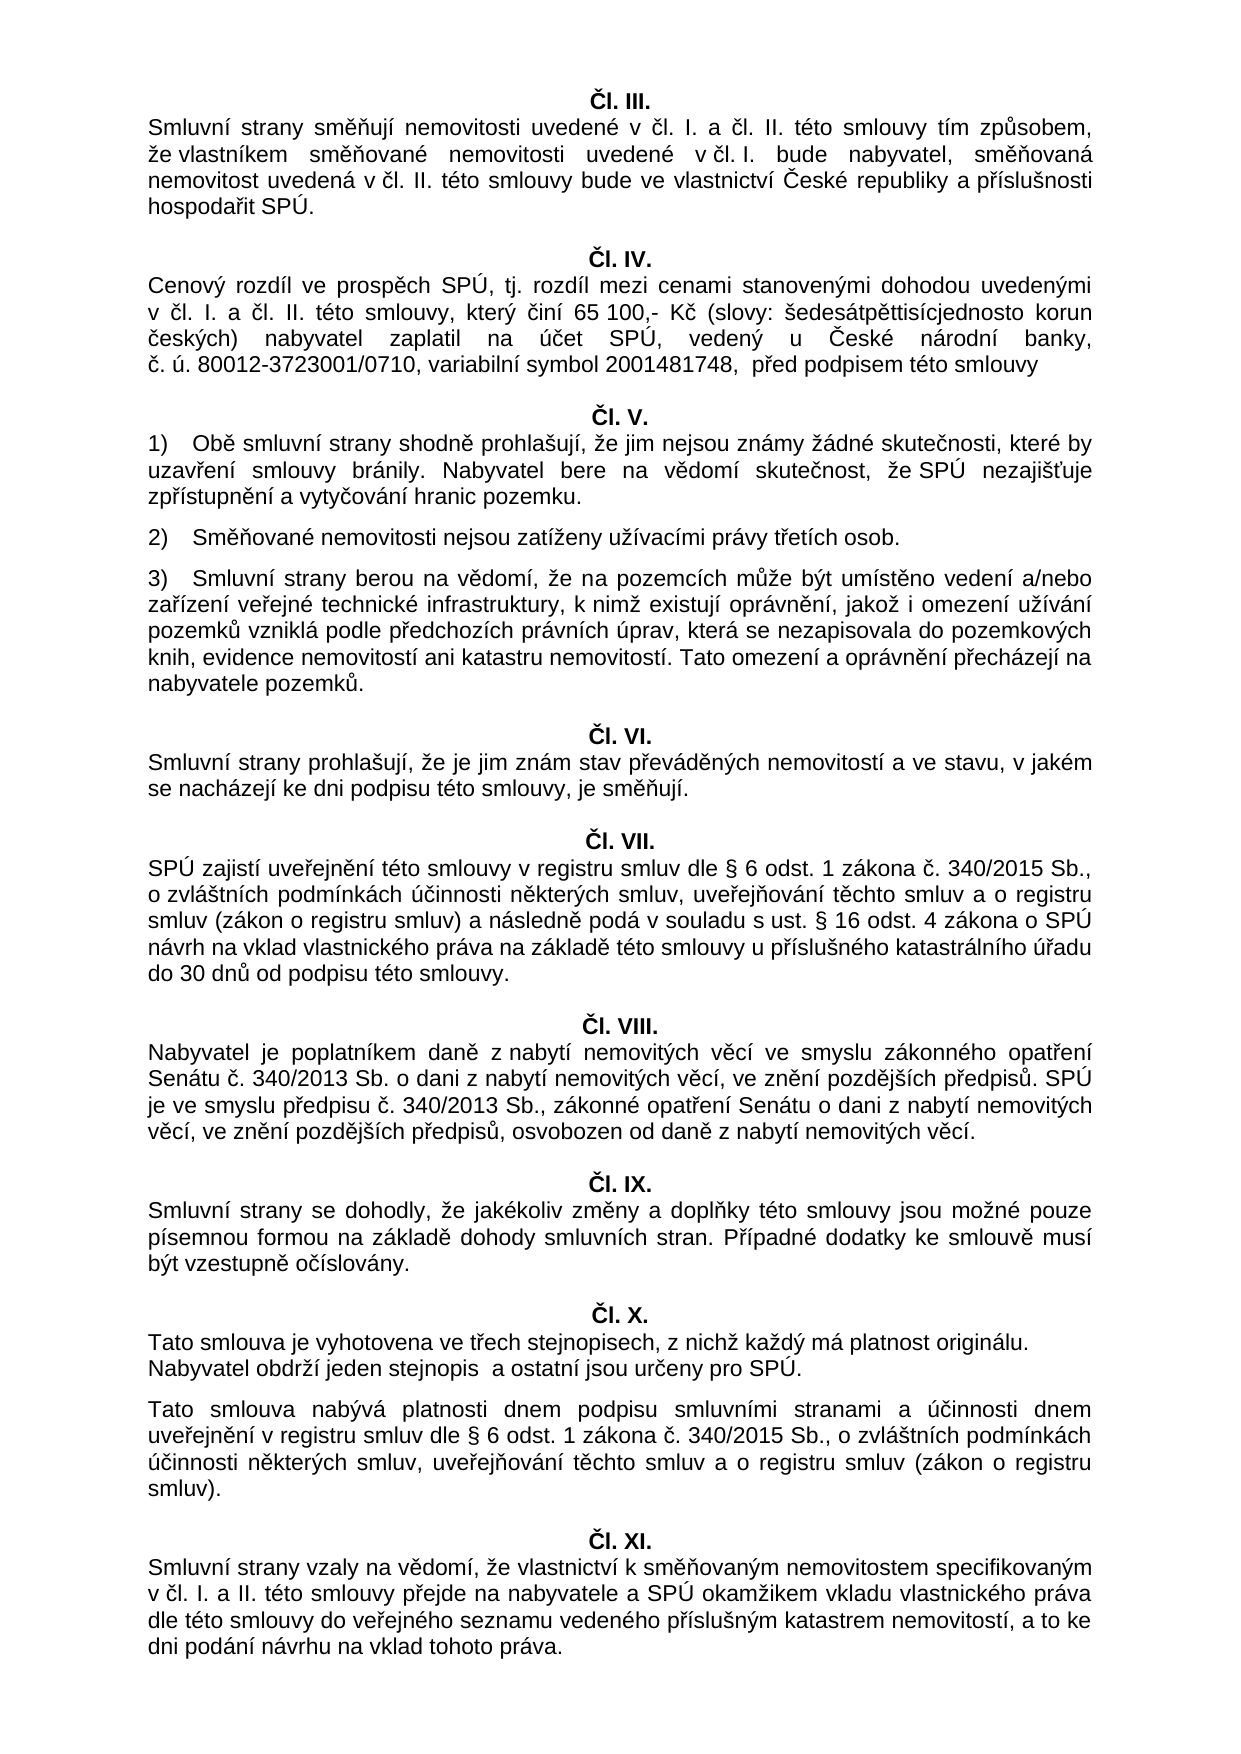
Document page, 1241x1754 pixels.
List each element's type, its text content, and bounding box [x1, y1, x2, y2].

text Čl. X. [148, 1302, 1092, 1329]
text Smluvní strany směňují nemovitosti uvedené v čl. I. a čl. II. této smlouvy tím způsobem, že vlastníkem směňované nemovitosti uvedené v čl. I. bude nabyvatel, směňovaná nemovitost uvedená v čl. II. této smlouvy bude ve vlastnictví České republiky a příslušnosti hospodařit SPÚ. [148, 114, 1092, 219]
text Čl. XI. [148, 1528, 1092, 1554]
text Čl. VII. [148, 828, 1092, 854]
text Čl. IV. [148, 246, 1092, 272]
text Tato smlouva nabývá platnosti dnem podpisu smluvními stranami a účinnosti dnem uveřejnění v registru smluv dle § 6 odst. 1 zákona č. 340/2015 Sb., o zvláštních podmínkách účinnosti některých smluv, uveřejňování těchto smluv a o registru smluv (zákon o registru smluv). [148, 1396, 1092, 1501]
text 3) Smluvní strany berou na vědomí, že na pozemcích může být umístěno vedení a/nebo zařízení veřejné technické infrastruktury, k nimž existují oprávnění, jakož i omezení užívání pozemků vzniklá podle předchozích právních úprav, která se nezapisovala do pozemkových knih, evidence nemovitostí ani katastru nemovitostí. Tato omezení a oprávnění přecházejí na nabyvatele pozemků. [148, 564, 1092, 696]
text Cenový rozdíl ve prospěch SPÚ, tj. rozdíl mezi cenami stanovenými dohodou uvedenými v čl. I. a čl. II. této smlouvy, který činí 65 100,- Kč (slovy: šedesátpěttisícjednosto korun českých) nabyvatel zaplatil na účet SPÚ, vedený u České národní banky, č. ú. 80012-3723001/0710, variabilní symbol 2001481748, před podpisem této smlouvy [148, 272, 1092, 378]
text Smluvní strany vzaly na vědomí, že vlastnictví k směňovaným nemovitostem specifikovaným v čl. I. a II. této smlouvy přejde na nabyvatele a SPÚ okamžikem vkladu vlastnického práva dle této smlouvy do veřejného seznamu vedeného příslušným katastrem nemovitostí, a to ke dni podání návrhu na vklad tohoto práva. [148, 1554, 1092, 1659]
text Čl. VIII. [148, 1013, 1092, 1039]
text Čl. III. [148, 88, 1092, 114]
text Smluvní strany prohlašují, že je jim znám stav převáděných nemovitostí a ve stavu, v jakém se nacházejí ke dni podpisu této smlouvy, je směňují. [148, 749, 1092, 802]
list Obě smluvní strany shodně prohlašují, že jim nejsou známy žádné skutečnosti, které by uzavření smlouvy bránily. Nabyvatel bere na vědomí skutečnost, že SPÚ nezajišťuje zpřístupnění a vytyčování hranic pozemku. [148, 430, 1092, 509]
text Nabyvatel je poplatníkem daně z nabytí nemovitých věcí ve smyslu zákonného opatření Senátu č. 340/2013 Sb. o dani z nabytí nemovitých věcí, ve znění pozdějších předpisů. SPÚ je ve smyslu předpisu č. 340/2013 Sb., zákonné opatření Senátu o dani z nabytí nemovitých věcí, ve znění pozdějších předpisů, osvobozen od daně z nabytí nemovitých věcí. [148, 1039, 1092, 1144]
text Tato smlouva je vyhotovena ve třech stejnopisech, z nichž každý má platnost originálu. [148, 1329, 1092, 1355]
text Čl. IX. [148, 1171, 1092, 1197]
text Čl. VI. [148, 723, 1092, 749]
text Smluvní strany se dohodly, že jakékoliv změny a doplňky této smlouvy jsou možné pouze písemnou formou na základě dohody smluvních stran. Případné dodatky ke smlouvě musí být vzestupně očíslovány. [148, 1197, 1092, 1276]
text Nabyvatel obdrží jeden stejnopis a ostatní jsou určeny pro SPÚ. [148, 1355, 1092, 1382]
text Čl. V. [148, 404, 1092, 430]
text 2) Směňované nemovitosti nejsou zatíženy užívacími právy třetích osob. [148, 524, 1092, 550]
text SPÚ zajistí uveřejnění této smlouvy v registru smluv dle § 6 odst. 1 zákona č. 340/2015 Sb., o zvláštních podmínkách účinnosti některých smluv, uveřejňování těchto smluv a o registru smluv (zákon o registru smluv) a následně podá v souladu s ust. § 16 odst. 4 zákona o SPÚ návrh na vklad vlastnického práva na základě této smlouvy u příslušného katastrálního úřadu do 30 dnů od podpisu této smlouvy. [148, 854, 1092, 986]
